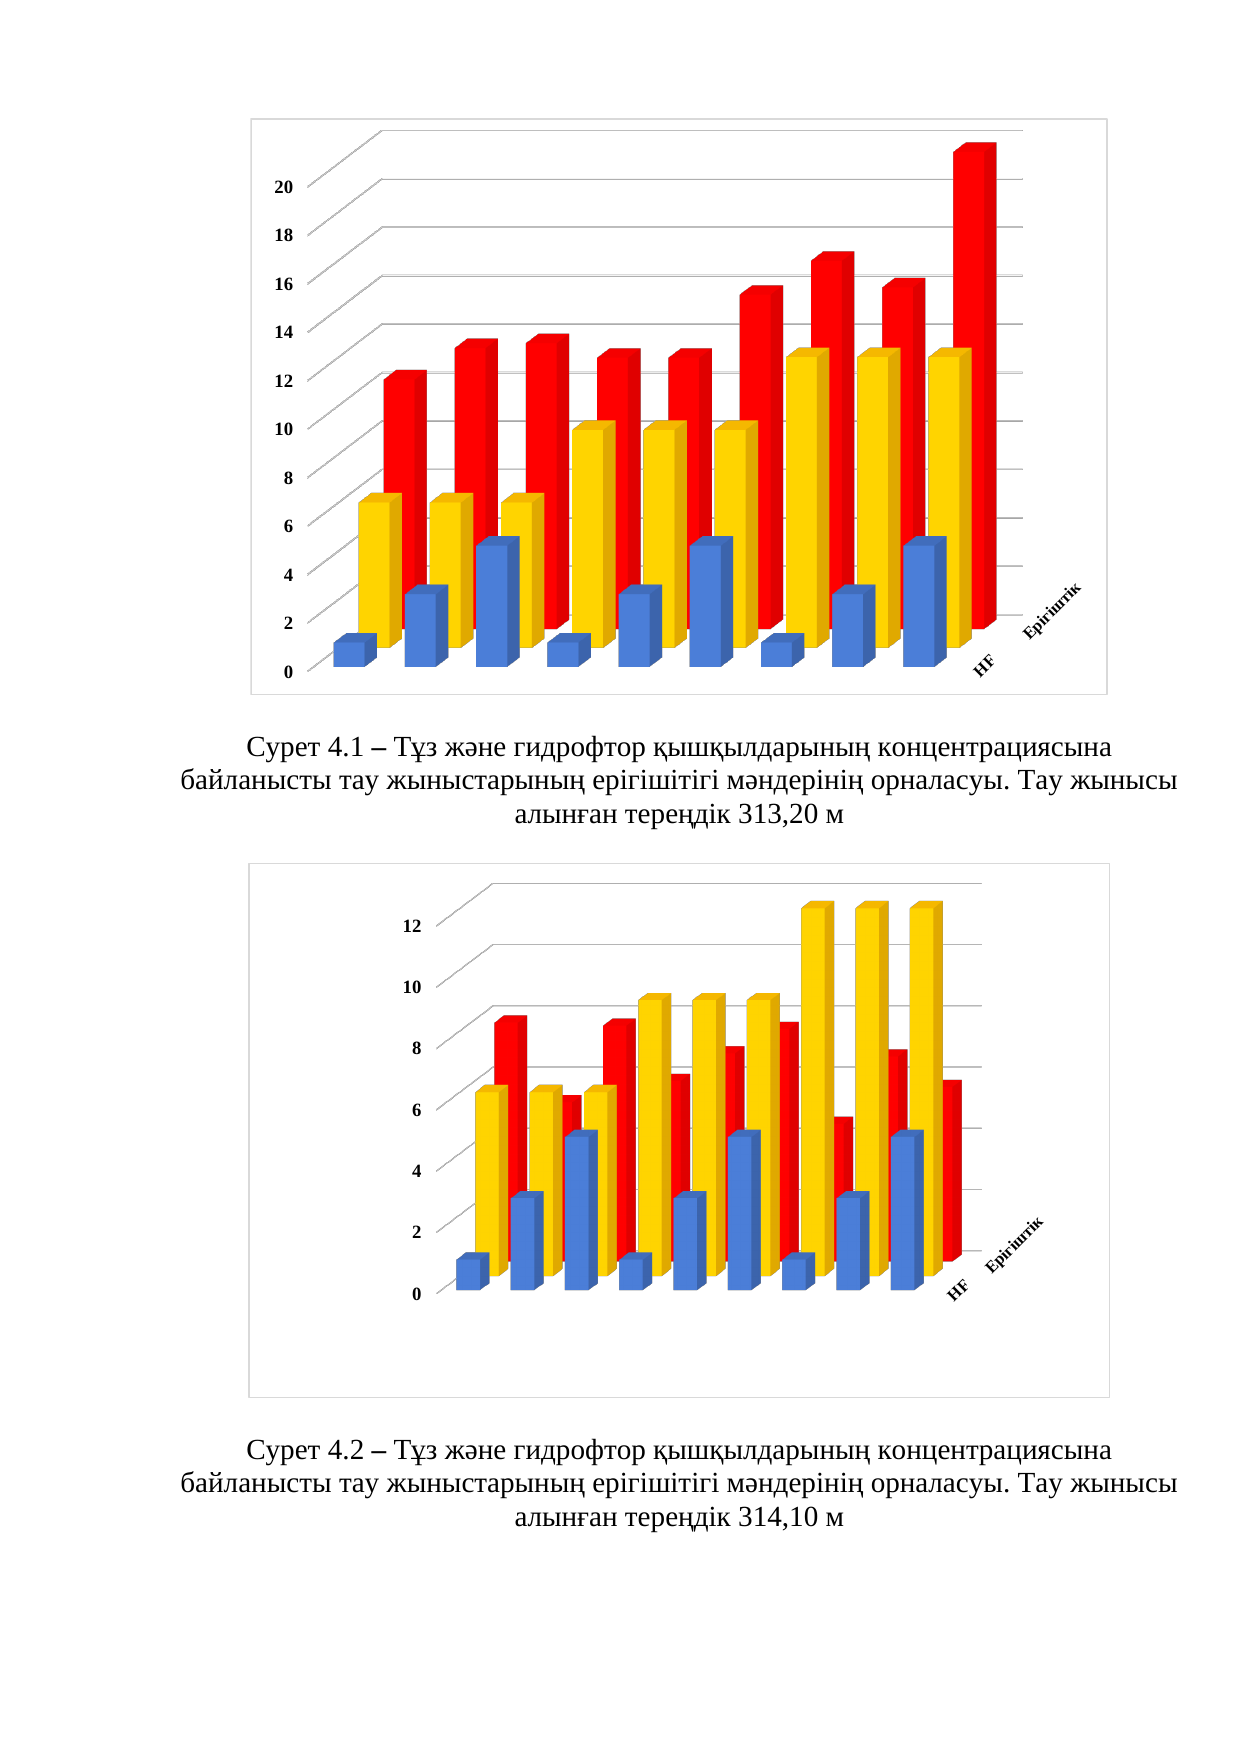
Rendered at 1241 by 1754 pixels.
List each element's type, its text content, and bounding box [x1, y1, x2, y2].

text Сурет 4.2 – Тұз және гидрофтор қышқылдарының концентрациясына байланысты тау жыныстарының ерігішітігі мәндерінің орналасуы. Тау жынысы алынған тереңдік 314,10 м [177, 1432, 1181, 1532]
text Сурет 4.1 – Тұз және гидрофтор қышқылдарының концентрациясына байланысты тау жыныстарының ерігішітігі мәндерінің орналасуы. Тау жынысы алынған тереңдік 313,20 м [177, 729, 1181, 829]
